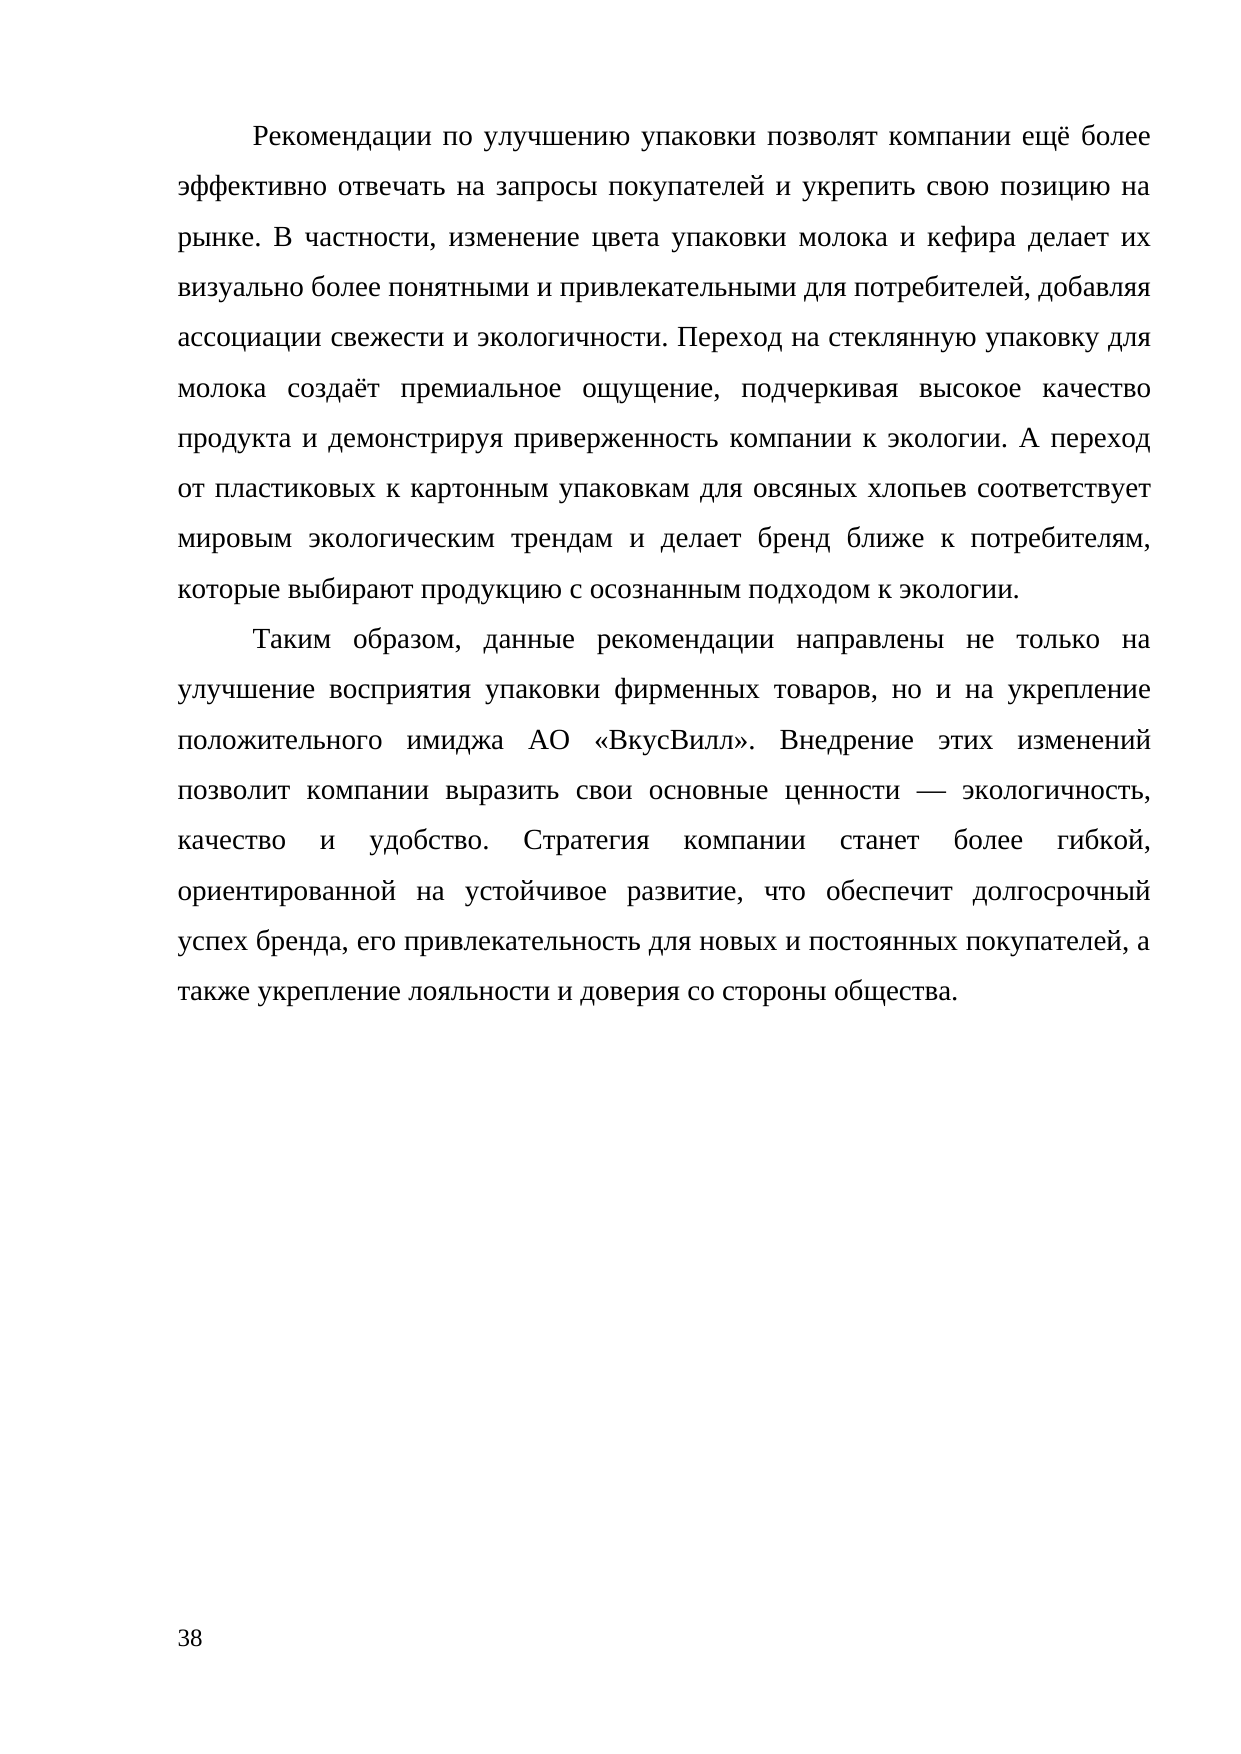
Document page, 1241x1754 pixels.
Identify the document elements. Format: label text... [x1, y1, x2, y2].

text Таким образом, данные рекомендации направлены не только на улучшение восприятия упаковки фирменных товаров, но и на укрепление положительного имиджа АО «ВкусВилл». Внедрение этих изменений позволит компании выразить свои основные ценности — экологичность, качество и удобство. Стратегия компании станет более гибкой, ориентированной на устойчивое развитие, что обеспечит долгосрочный успех бренда, его привлекательность для новых и постоянных покупателей, а также укрепление лояльности и доверия со стороны общества. [177, 621, 1152, 1007]
text Рекомендации по улучшению упаковки позволят компании ещё более эффективно отвечать на запросы покупателей и укрепить свою позицию на рынке. В частности, изменение цвета упаковки молока и кефира делает их визуально более понятными и привлекательными для потребителей, добавляя ассоциации свежести и экологичности. Переход на стеклянную упаковку для молока создаёт премиальное ощущение, подчеркивая высокое качество продукта и демонстрируя приверженность компании к экологии. А переход от пластиковых к картонным упаковкам для овсяных хлопьев соответствует мировым экологическим трендам и делает бренд ближе к потребителям, которые выбирают продукцию с осознанным подходом к экологии. [177, 118, 1152, 604]
